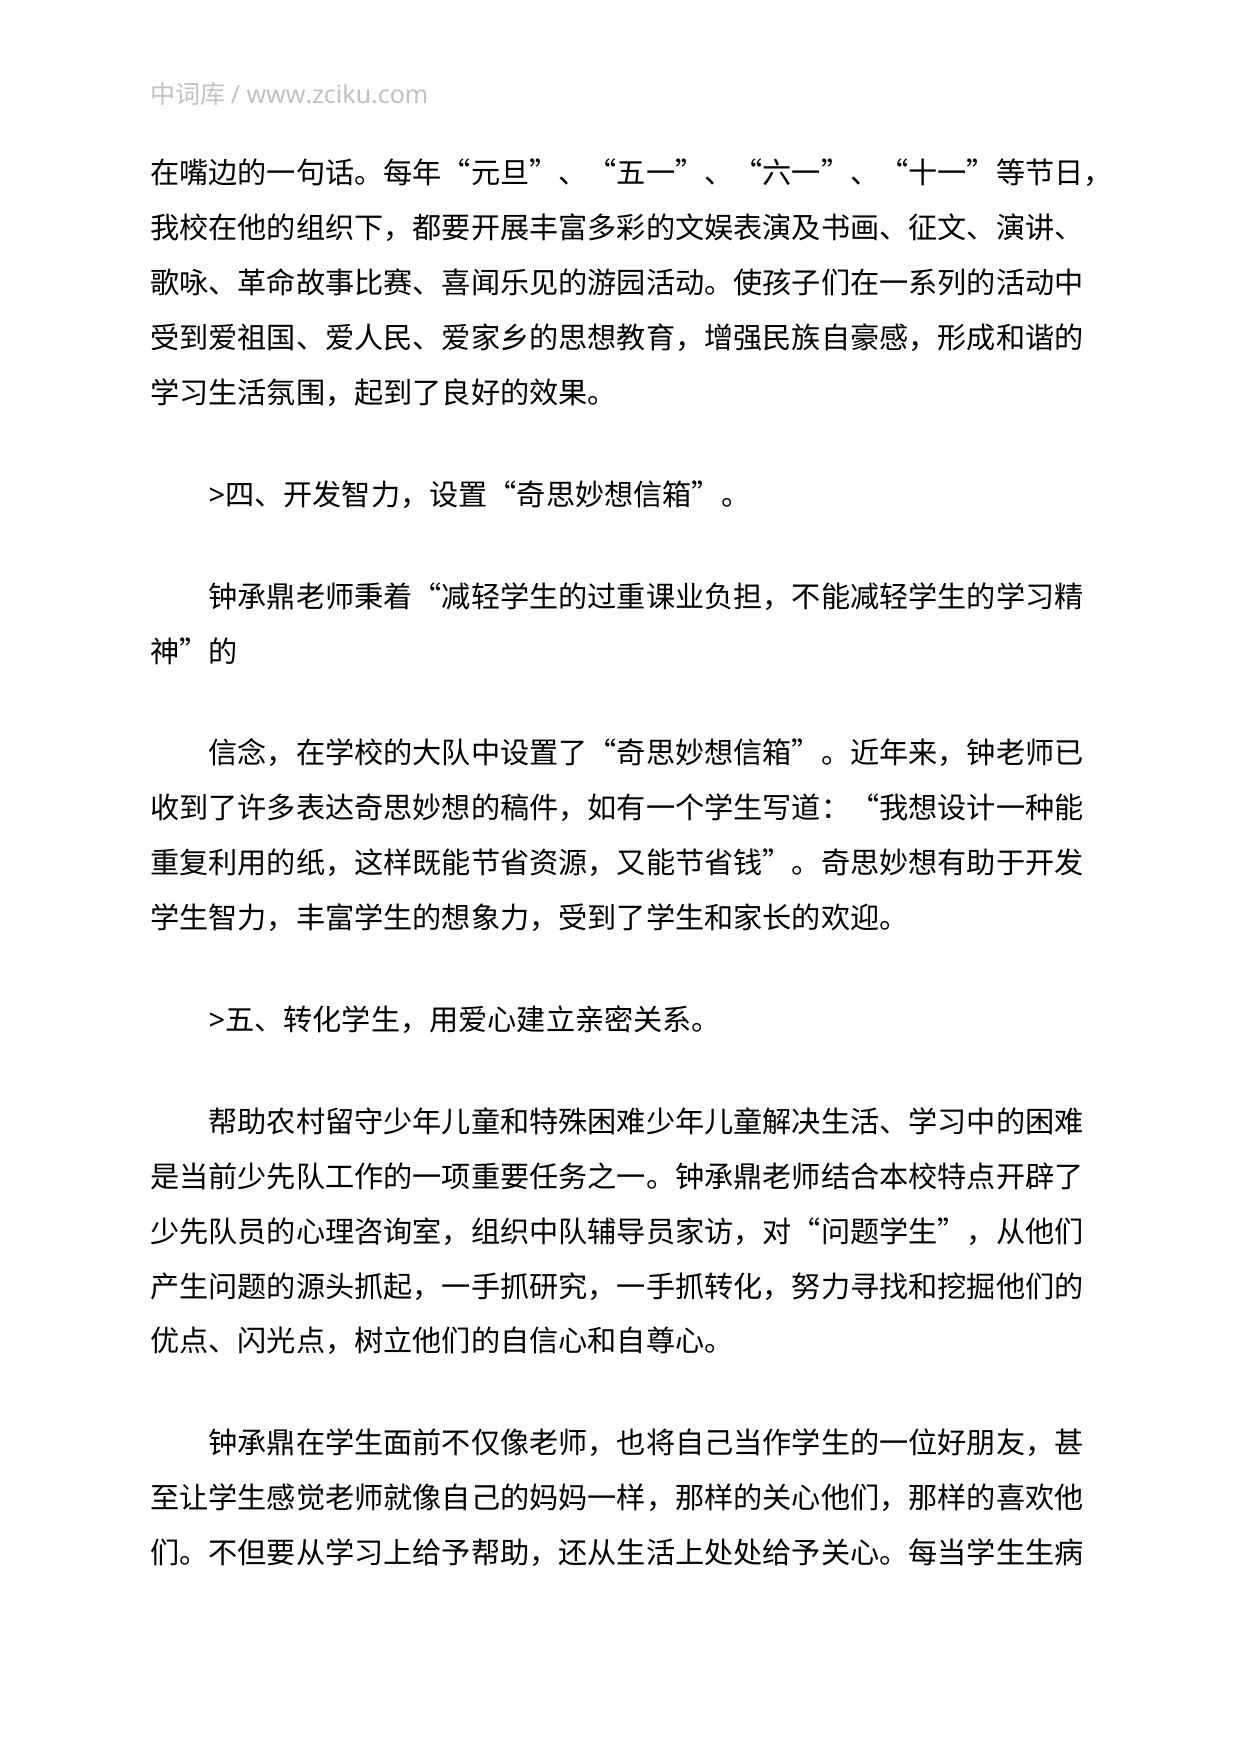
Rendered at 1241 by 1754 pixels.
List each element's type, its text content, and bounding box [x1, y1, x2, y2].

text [150, 1420, 1090, 1572]
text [150, 150, 1090, 412]
text >四、开发智力，设置“奇思妙想信箱”。 [150, 471, 1090, 514]
text 信念，在学校的大队中设置了“奇思妙想信箱”。近年来，钟老师已收到了许多表达奇思妙想的稿件，如有一个学生写道：“我想设计一种能重复利用的纸，这样既能节省资源，又能节省钱”。奇思妙想有助于开发学生智力，丰富学生的想象力，受到了学生和家长的欢迎。 [150, 730, 1090, 937]
text >五、转化学生，用爱心建立亲密关系。 [150, 996, 1090, 1039]
text 帮助农村留守少年儿童和特殊困难少年儿童解决生活、学习中的困难是当前少先队工作的一项重要任务之一。钟承鼎老师结合本校特点开辟了少先队员的心理咨询室，组织中队辅导员家访，对“问题学生”，从他们产生问题的源头抓起，一手抓研究，一手抓转化，努力寻找和挖掘他们的优点、闪光点，树立他们的自信心和自尊心。 [150, 1098, 1090, 1360]
text 钟承鼎老师秉着“减轻学生的过重课业负担，不能减轻学生的学习精神”的 [150, 573, 1090, 671]
